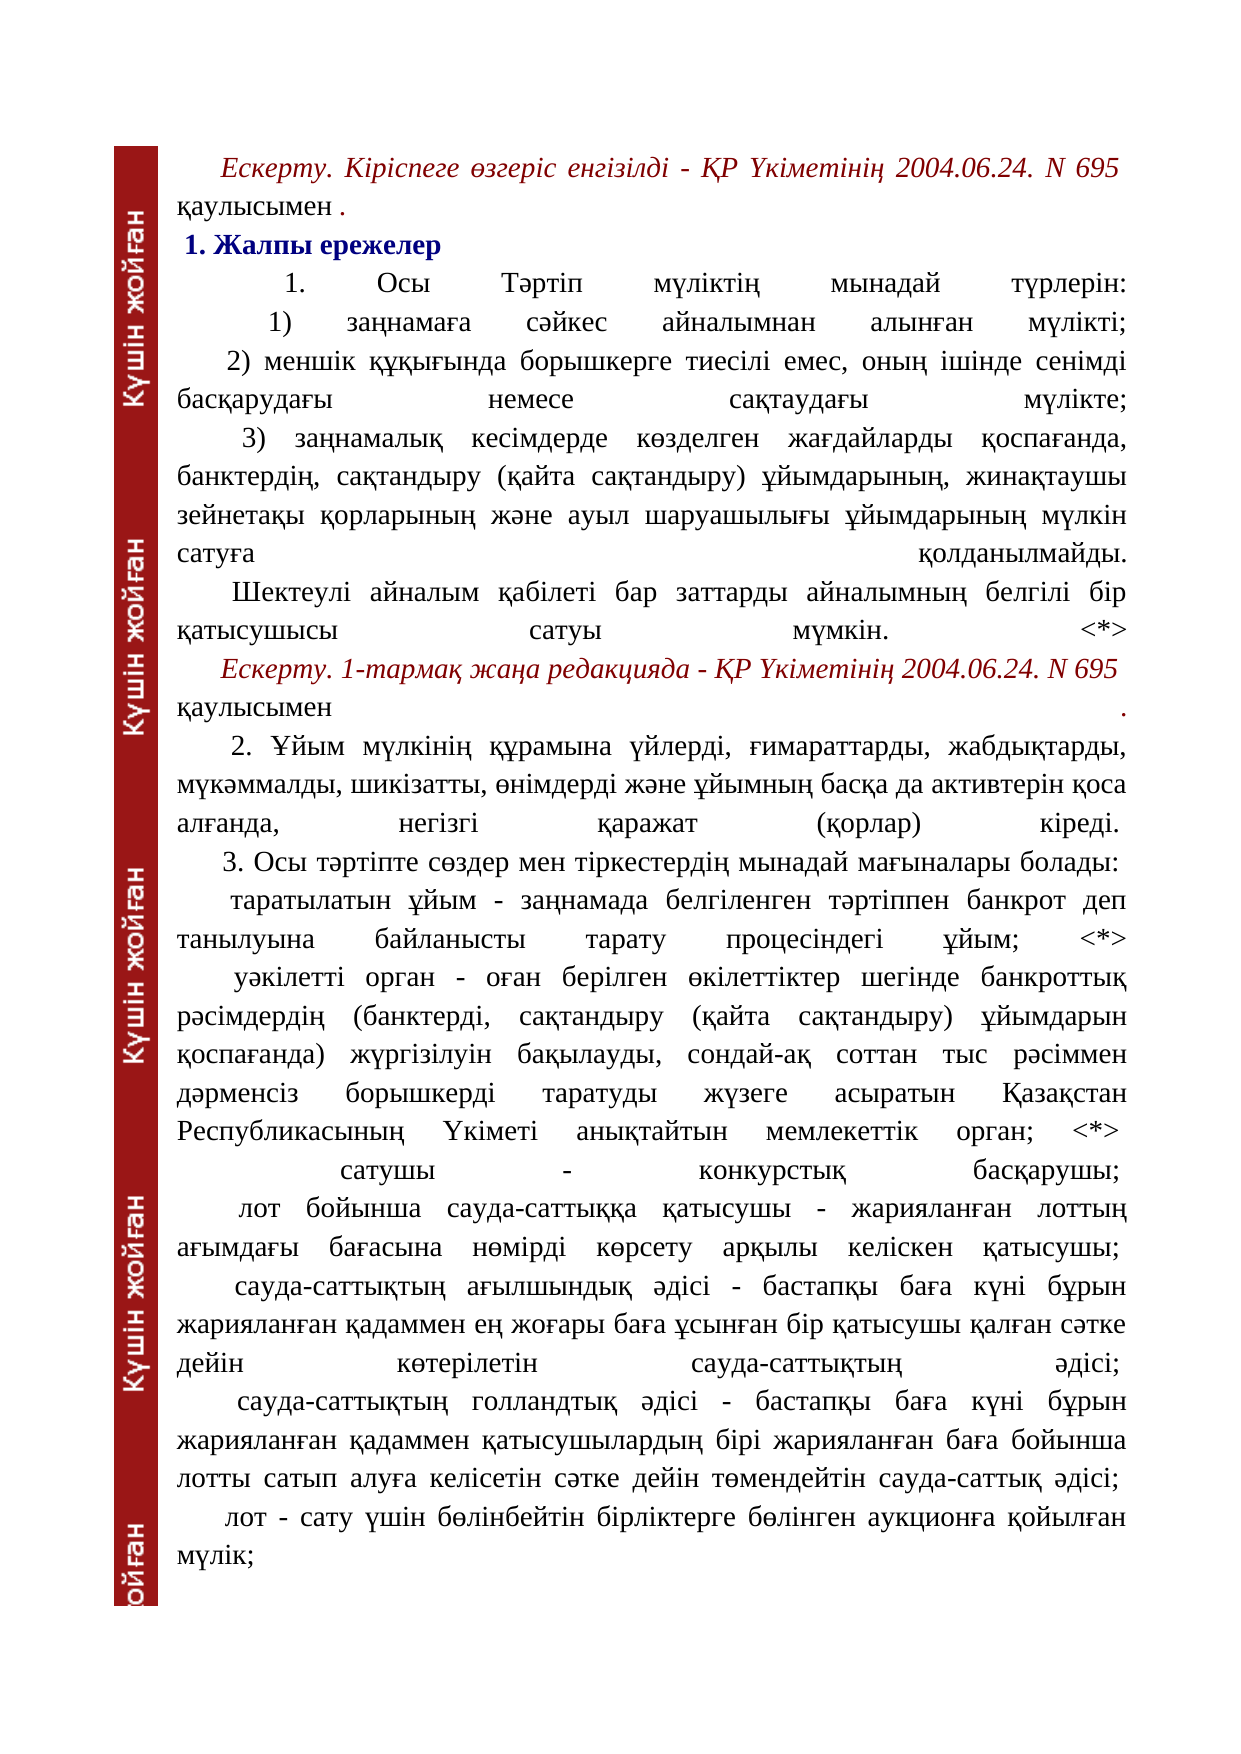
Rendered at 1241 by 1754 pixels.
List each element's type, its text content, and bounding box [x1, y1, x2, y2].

picture [114, 1571, 158, 1606]
picture [114, 146, 158, 150]
picture [114, 261, 158, 266]
picture [114, 222, 158, 227]
text 1. Жалпы ережелер [112, 227, 1128, 261]
